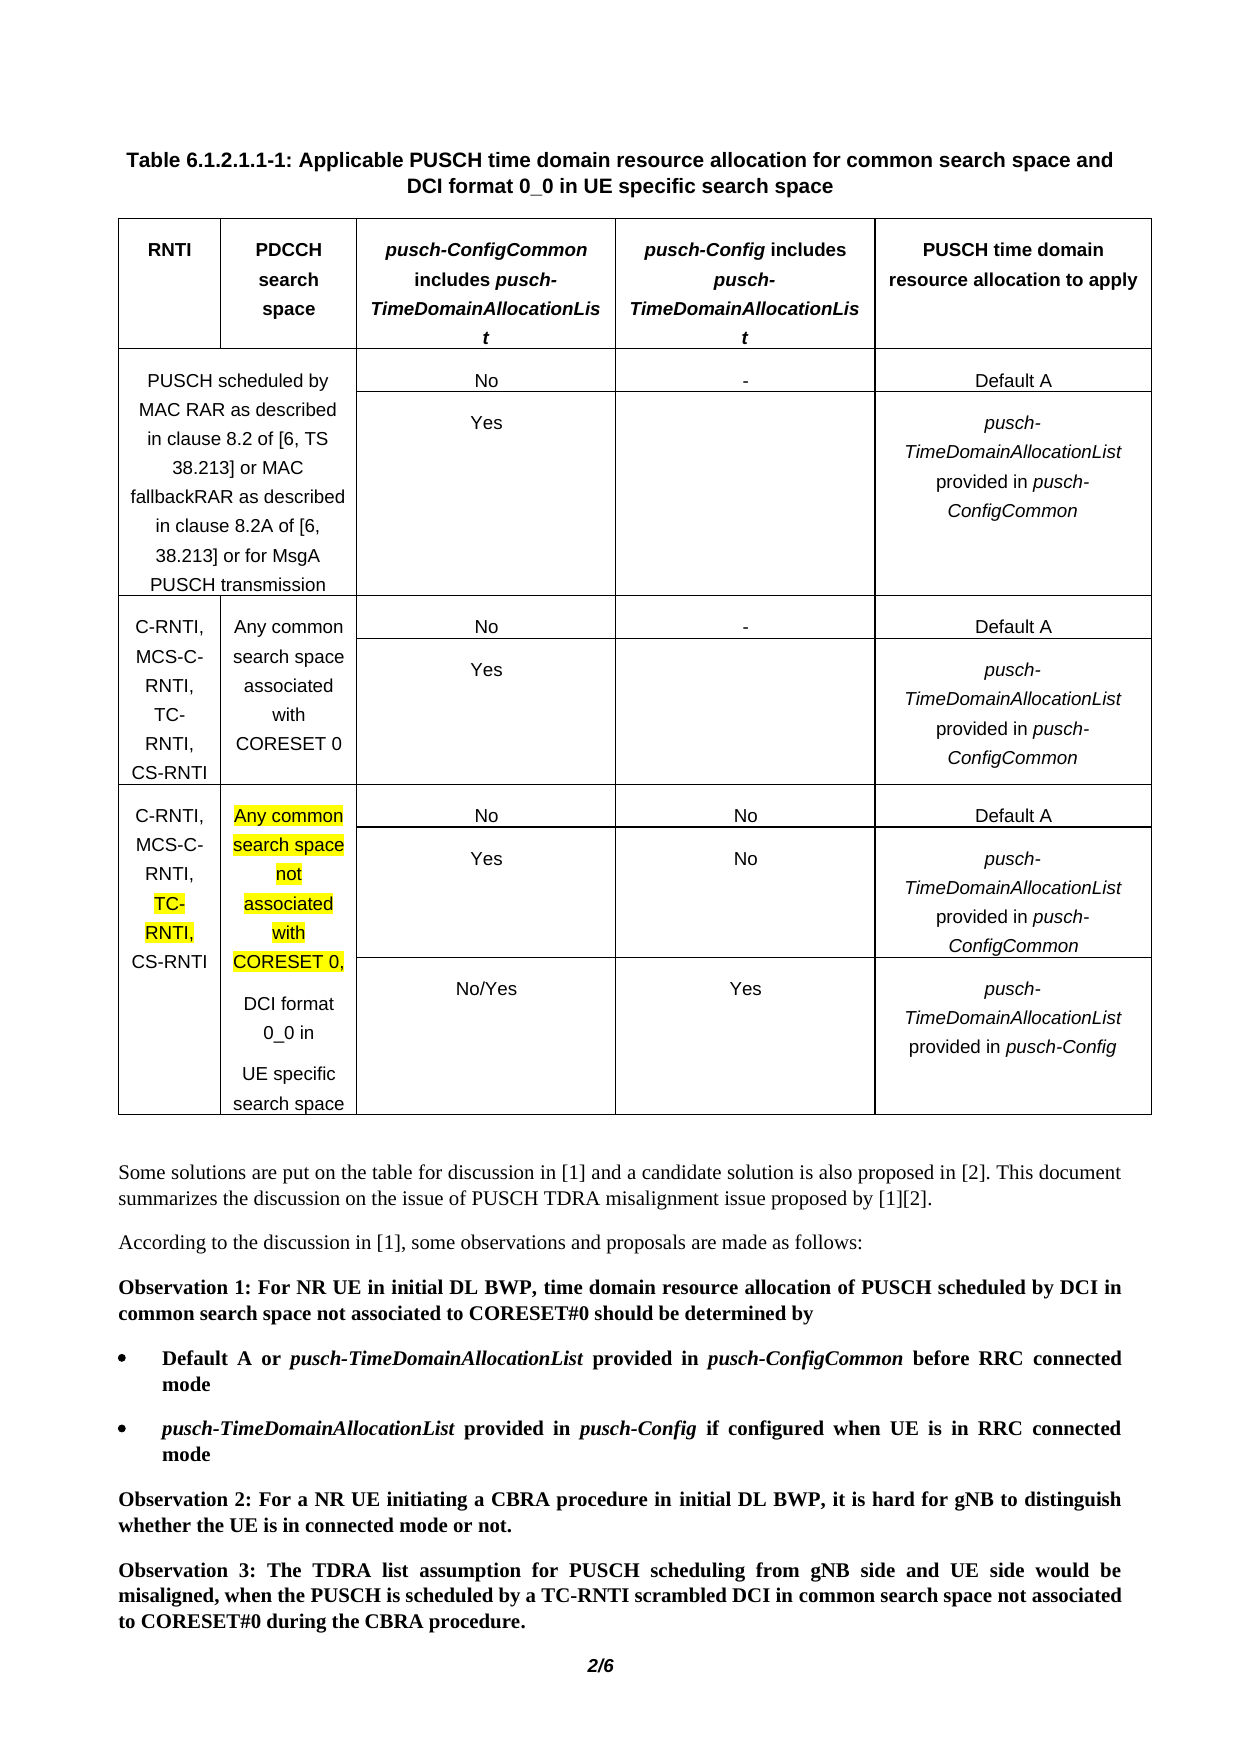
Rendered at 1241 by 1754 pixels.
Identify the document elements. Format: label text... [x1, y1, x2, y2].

table_cell [616, 639, 874, 784]
table_cell No [616, 828, 874, 957]
list Default A or pusch-TimeDomainAllocationList provided in pusch-ConfigCommon before RRC connected mode [118, 1346, 1122, 1396]
table_header PUSCH time domain resource allocation to apply [876, 219, 1151, 348]
table_cell Yes [616, 958, 874, 1114]
text Observation 1: For NR UE in initial DL BWP, time domain resource allocation of PUSCH scheduled by DCI in common search space not associated to CORESET#0 should be determined by [118, 1275, 1122, 1325]
text According to the discussion in [1], some observations and proposals are made as follows: [118, 1230, 1122, 1254]
table_cell PUSCH scheduled by MAC RAR as described in clause 8.2 of [6, TS 38.213] or MAC fallbackRAR as described in clause 8.2A of [6, 38.213] or for MsgA PUSCH transmission [119, 349, 356, 595]
table_cell No [357, 349, 615, 391]
text Observation 3: The TDRA list assumption for PUSCH scheduling from gNB side and UE side would be misaligned, when the PUSCH is scheduled by a TC-RNTI scrambled DCI in common search space not associated to CORESET#0 during the CBRA procedure. [118, 1557, 1122, 1633]
table_cell pusch-TimeDomainAllocationList provided in pusch-ConfigCommon [876, 392, 1151, 595]
table_cell No [616, 785, 874, 826]
text Observation 2: For a NR UE initiating a CBRA procedure in initial DL BWP, it is hard for gNB to distinguish whether the UE is in connected mode or not. [118, 1487, 1122, 1537]
list pusch-TimeDomainAllocationList provided in pusch-Config if configured when UE is in RRC connected mode [118, 1416, 1122, 1466]
table_cell pusch-TimeDomainAllocationList provided in pusch-ConfigCommon [876, 639, 1151, 784]
table_cell - [616, 596, 874, 638]
table_cell - [616, 349, 874, 391]
table_cell No [357, 596, 615, 638]
table_cell Yes [357, 392, 615, 595]
table_cell Default A [876, 596, 1151, 638]
table_cell Yes [357, 828, 615, 957]
table_header RNTI [119, 219, 220, 348]
text Some solutions are put on the table for discussion in [1] and a candidate solution is also proposed in [2]. This document summarizes the discussion on the issue of PUSCH TDRA misalignment issue proposed by [1][2]. [118, 1160, 1122, 1210]
table_cell pusch-TimeDomainAllocationList provided in pusch-ConfigCommon [876, 828, 1151, 957]
table_cell pusch-TimeDomainAllocationList provided in pusch-Config [876, 958, 1151, 1114]
table_cell No/Yes [357, 958, 615, 1114]
table_cell Any common search space not associated with CORESET 0, DCI format 0_0 in UE specific search space [221, 785, 356, 1114]
table_cell Default A [876, 349, 1151, 391]
table_cell C-RNTI, MCS-C-RNTI, TC-RNTI, CS-RNTI [119, 785, 220, 1114]
text Table 6.1.2.1.1-1: Applicable PUSCH time domain resource allocation for common search space and DCI format 0_0 in UE specific search space [118, 148, 1122, 197]
table_cell [616, 392, 874, 595]
table_cell Yes [357, 639, 615, 784]
table_header PDCCH search space [221, 219, 356, 348]
table_cell No [357, 785, 615, 826]
table_header pusch-Config includes pusch-TimeDomainAllocationList [616, 219, 874, 348]
table_cell C-RNTI, MCS-C-RNTI, TC-RNTI, CS-RNTI [119, 596, 220, 784]
table_cell Any common search space associated with CORESET 0 [221, 596, 356, 784]
table_header pusch-ConfigCommon includes pusch-TimeDomainAllocationList [357, 219, 615, 348]
table_cell Default A [876, 785, 1151, 826]
